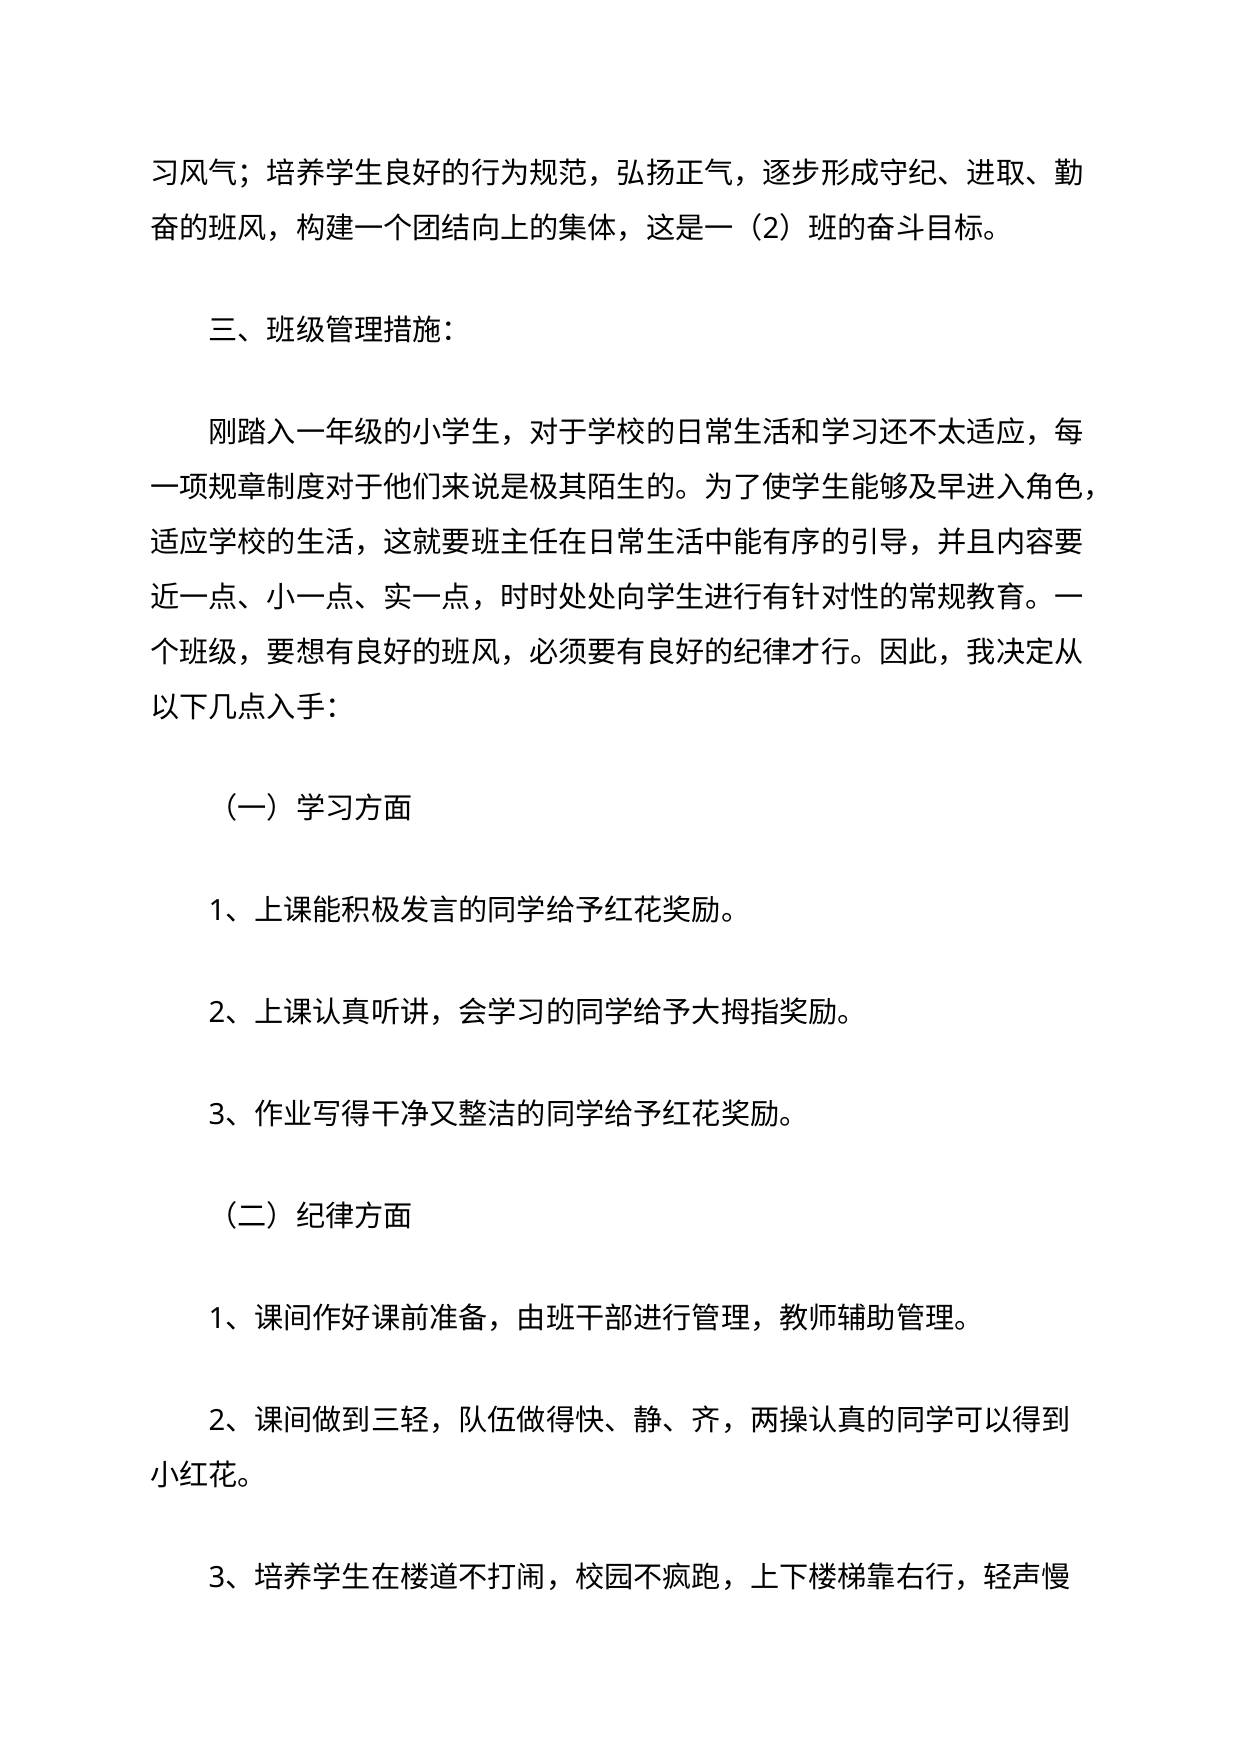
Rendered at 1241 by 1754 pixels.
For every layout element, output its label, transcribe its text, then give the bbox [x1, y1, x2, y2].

text 3、作业写得干净又整洁的同学给予红花奖励。 [150, 1091, 1090, 1133]
text 三、班级管理措施： [150, 307, 1090, 349]
text 1、课间作好课前准备，由班干部进行管理，教师辅助管理。 [150, 1294, 1090, 1337]
text 2、课间做到三轻，队伍做得快、静、齐，两操认真的同学可以得到小红花。 [150, 1396, 1090, 1494]
text （一）学习方面 [150, 785, 1090, 827]
text 1、上课能积极发言的同学给予红花奖励。 [150, 887, 1090, 929]
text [150, 1553, 1090, 1596]
text （二）纪律方面 [150, 1193, 1090, 1235]
text 刚踏入一年级的小学生，对于学校的日常生活和学习还不太适应，每一项规章制度对于他们来说是极其陌生的。为了使学生能够及早进入角色，适应学校的生活，这就要班主任在日常生活中能有序的引导，并且内容要近一点、小一点、实一点，时时处处向学生进行有针对性的常规教育。一个班级，要想有良好的班风，必须要有良好的纪律才行。因此，我决定从以下几点入手： [150, 409, 1090, 725]
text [150, 150, 1090, 247]
text 2、上课认真听讲，会学习的同学给予大拇指奖励。 [150, 989, 1090, 1031]
